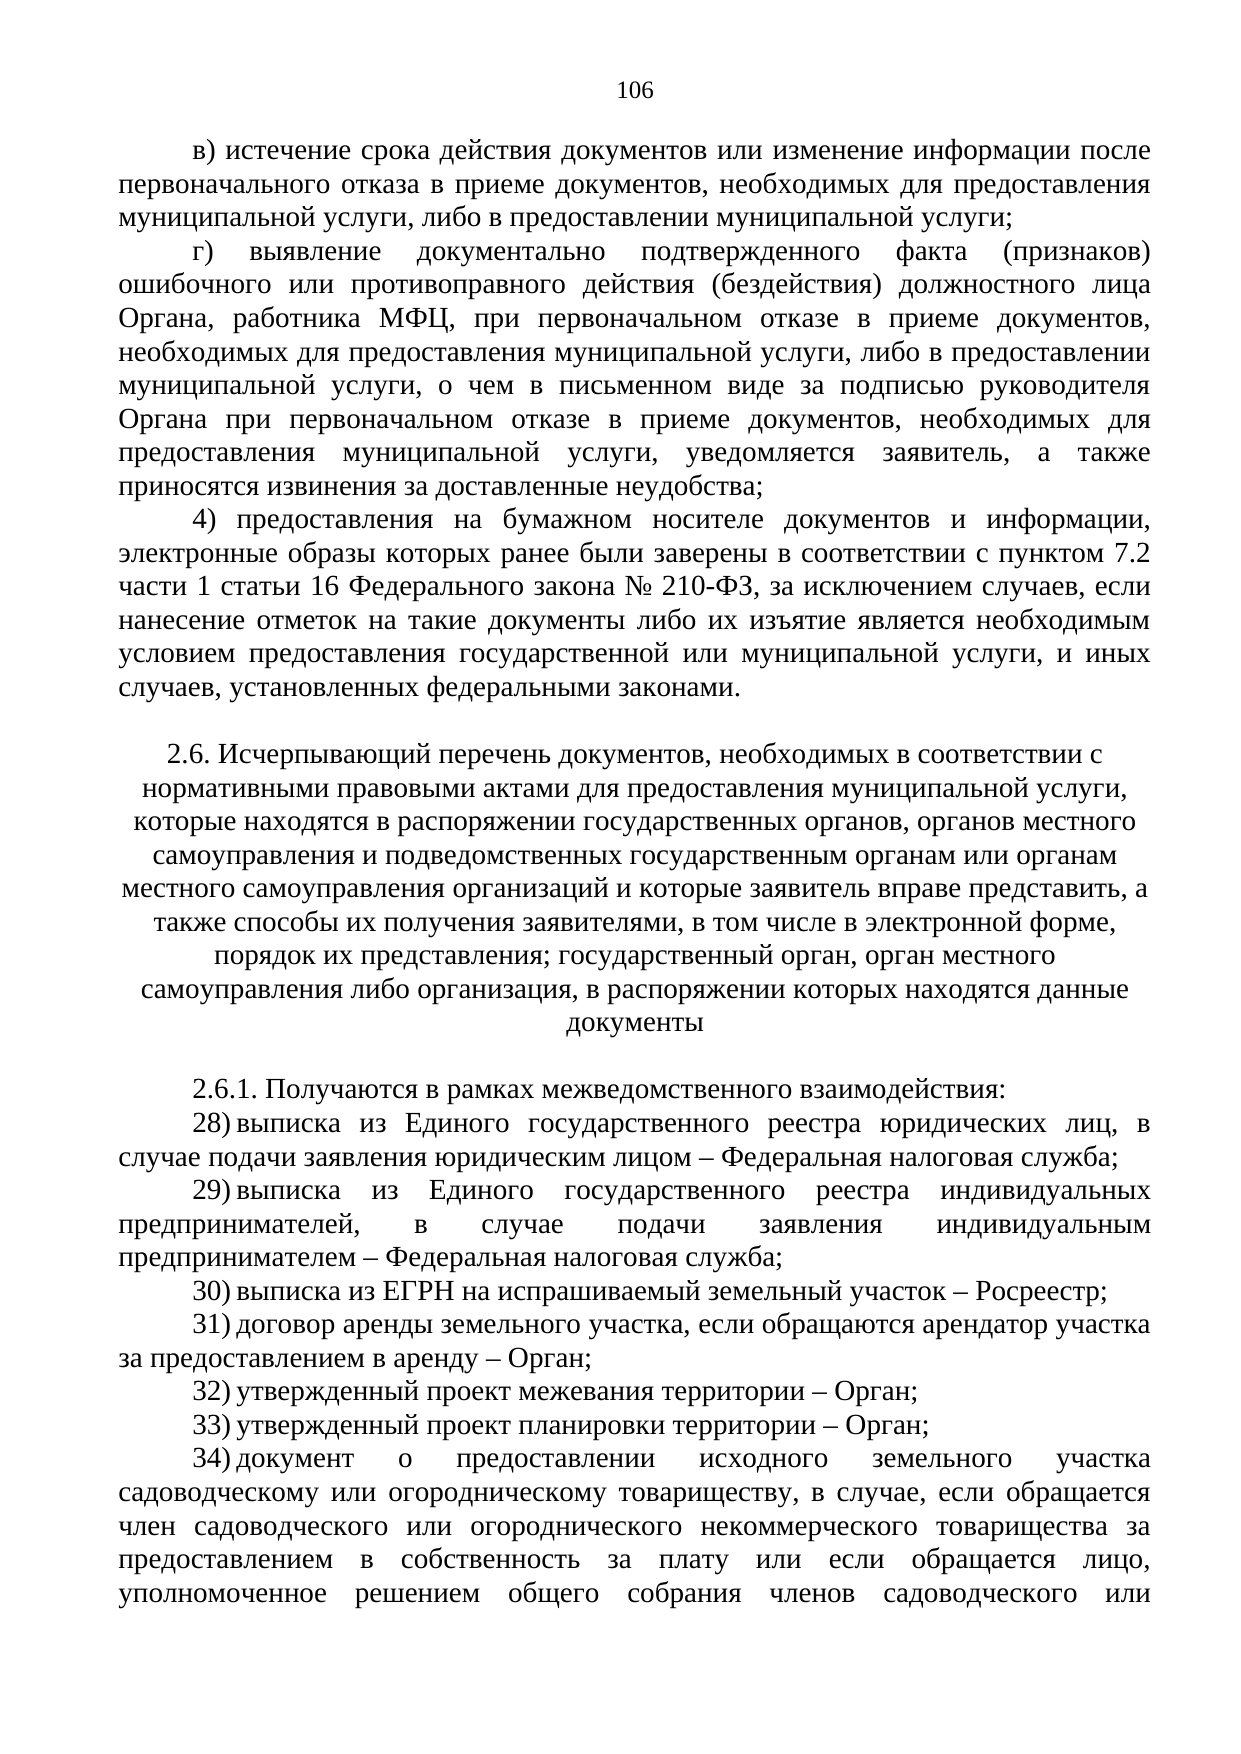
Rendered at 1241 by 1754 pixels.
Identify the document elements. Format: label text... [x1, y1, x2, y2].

list утвержденный проект межевания территории – Орган; [118, 1373, 1152, 1407]
list утвержденный проект планировки территории – Орган; [118, 1407, 1152, 1441]
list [118, 1441, 1152, 1608]
list выписка из ЕГРН на испрашиваемый земельный участок – Росреестр; [118, 1273, 1152, 1306]
text г) выявление документально подтвержденного факта (признаков) ошибочного или противоправного действия (бездействия) должностного лица Органа, работника МФЦ, при первоначальном отказе в приеме документов, необходимых для предоставления муниципальной услуги, либо в предоставлении муниципальной услуги, о чем в письменном виде за подписью руководителя Органа при первоначальном отказе в приеме документов, необходимых для предоставления муниципальной услуги, уведомляется заявитель, а также приносятся извинения за доставленные неудобства; [118, 233, 1152, 501]
text 2.6. Исчерпывающий перечень документов, необходимых в соответствии с нормативными правовыми актами для предоставления муниципальной услуги, которые находятся в распоряжении государственных органов, органов местного самоуправления и подведомственных государственным органам или органам местного самоуправления организаций и которые заявитель вправе представить, а также способы их получения заявителями, в том числе в электронной форме, порядок их представления; государственный орган, орган местного самоуправления либо организация, в распоряжении которых находятся данные документы [118, 736, 1152, 1038]
text 2.6.1. Получаются в рамках межведомственного взаимодействия: [118, 1072, 1152, 1105]
text в) истечение срока действия документов или изменение информации после первоначального отказа в приеме документов, необходимых для предоставления муниципальной услуги, либо в предоставлении муниципальной услуги; [118, 132, 1152, 233]
text 4) предоставления на бумажном носителе документов и информации, электронные образы которых ранее были заверены в соответствии с пунктом 7.2 части 1 статьи 16 Федерального закона № 210-ФЗ, за исключением случаев, если нанесение отметок на такие документы либо их изъятие является необходимым условием предоставления государственной или муниципальной услуги, и иных случаев, установленных федеральными законами. [118, 501, 1152, 703]
list выписка из Единого государственного реестра юридических лиц, в случае подачи заявления юридическим лицом – Федеральная налоговая служба; [118, 1105, 1152, 1172]
list выписка из Единого государственного реестра индивидуальных предпринимателей, в случае подачи заявления индивидуальным предпринимателем – Федеральная налоговая служба; [118, 1172, 1152, 1273]
list договор аренды земельного участка, если обращаются арендатор участка за предоставлением в аренду – Орган; [118, 1306, 1152, 1373]
